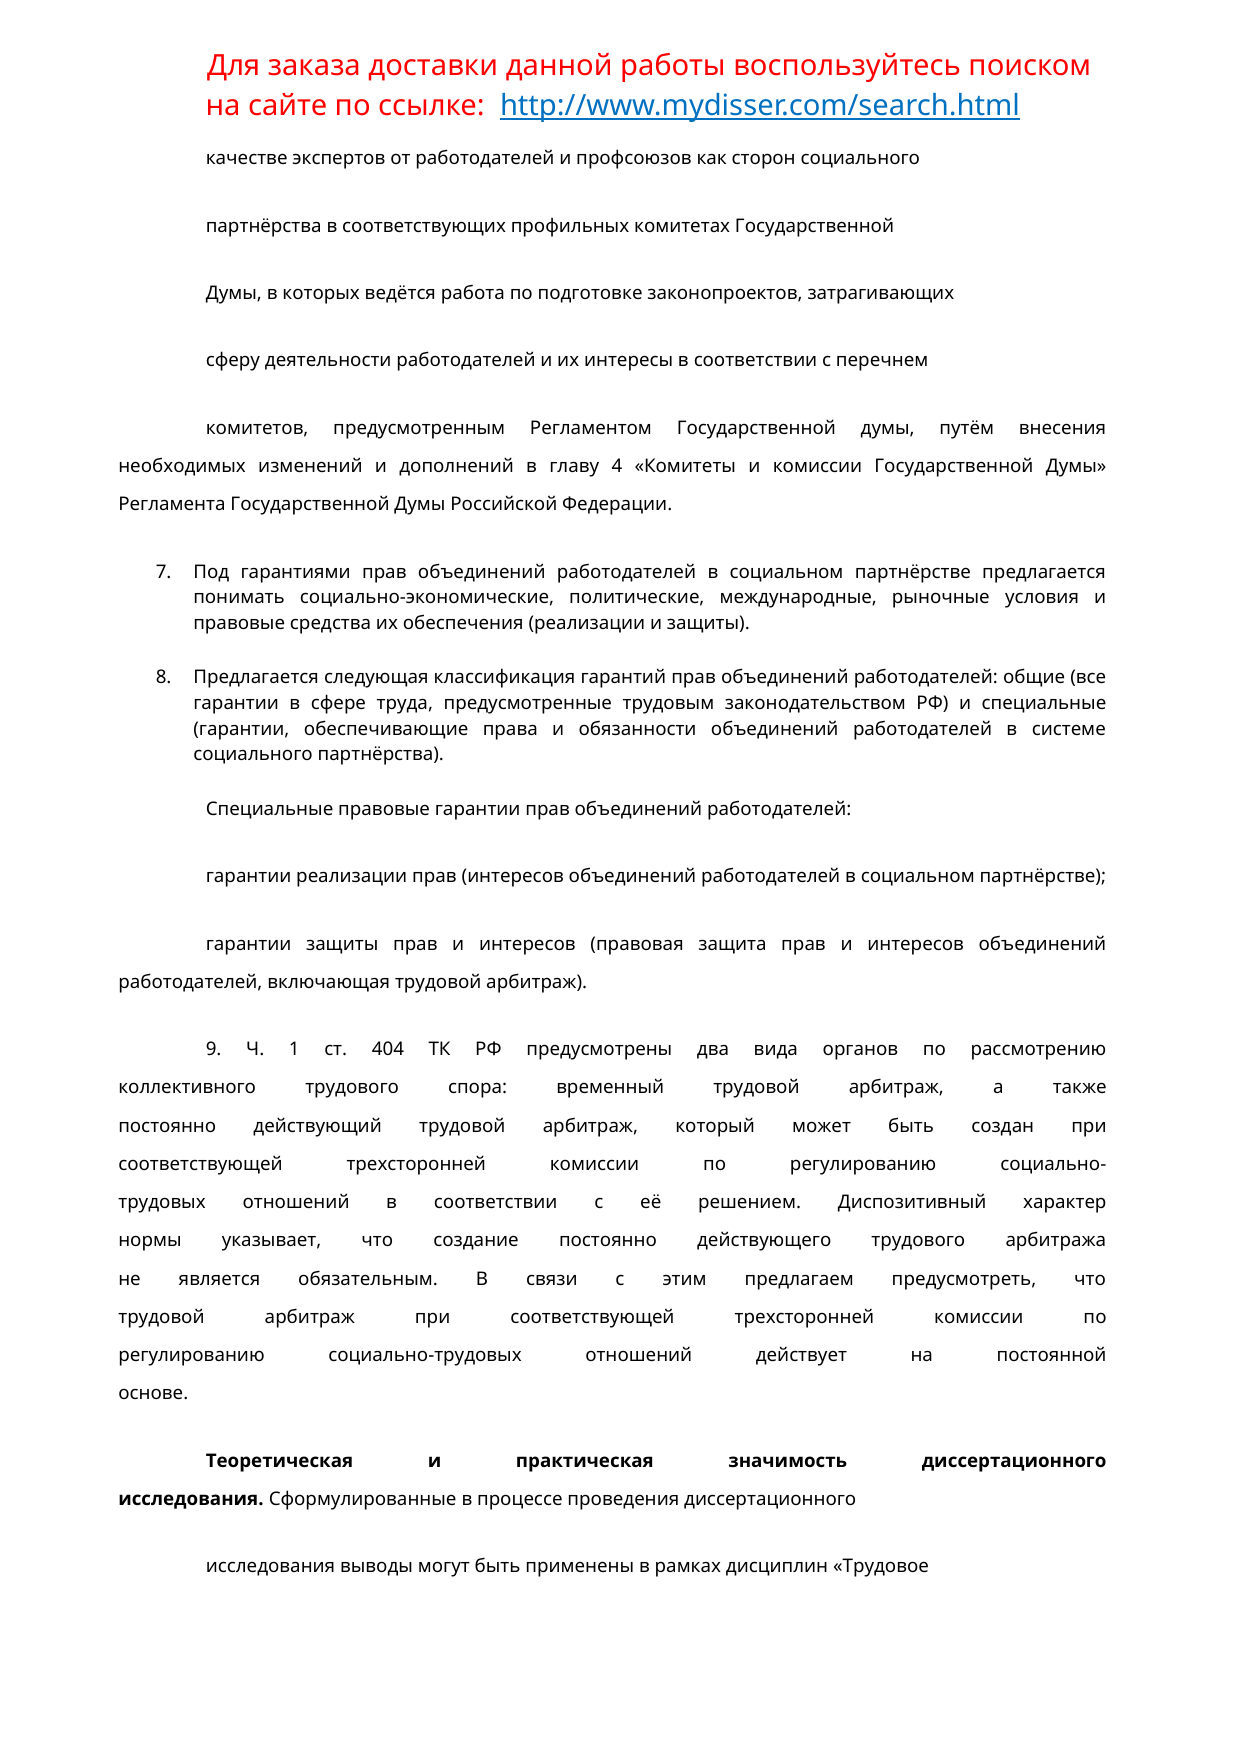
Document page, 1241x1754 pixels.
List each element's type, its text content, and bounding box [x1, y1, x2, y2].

list Предлагается следующая классификация гарантий прав объединений работодателей: общие (все гарантии в сфере труда, предусмотренные трудовым законодательством РФ) и специальные (гарантии, обеспечивающие права и обязанности объединений работодателей в системе социального партнёрства). [156, 664, 1107, 766]
text гарантии защиты прав и интересов (правовая защита прав и интересов объединений работодателей, включающая трудовой арбитраж). [118, 930, 1107, 993]
text Специальные правовые гарантии прав объединений работодателей: [118, 795, 1107, 821]
text исследования выводы могут быть применены в рамках дисциплин «Трудовое [118, 1552, 1107, 1578]
text партнёрства в соответствующих профильных комитетах Государственной [118, 212, 1107, 237]
list Под гарантиями прав объединений работодателей в социальном партнёрстве предлагается понимать социально-экономические, политические, международные, рыночные условия и правовые средства их обеспечения (реализации и защиты). [156, 558, 1107, 634]
text комитетов, предусмотренным Регламентом Государственной думы, путём внесения необходимых изменений и дополнений в главу 4 «Комитеты и комиссии Государственной Думы» Регламента Государственной Думы Российской Федерации. [118, 414, 1107, 516]
text сферу деятельности работодателей и их интересы в соответствии с перечнем [118, 347, 1107, 372]
text Теоретическая и практическая значимость диссертационного исследования. Сформулированные в процессе проведения диссертационного [118, 1447, 1107, 1511]
text Думы, в которых ведётся работа по подготовке законопроектов, затрагивающих [118, 279, 1107, 305]
text гарантии реализации прав (интересов объединений работодателей в социальном партнёрстве); [118, 862, 1107, 888]
text качестве экспертов от работодателей и профсоюзов как сторон социального [118, 144, 1107, 170]
text 9. Ч. 1 ст. 404 ТК РФ предусмотрены два вида органов по рассмотрению коллективного трудового спора: временный трудовой арбитраж, а также постоянно действующий трудовой арбитраж, который может быть создан при соответствующей трехсторонней комиссии по регулированию социально- трудовых отношений в соответствии с её решением. Диспозитивный характер нормы указывает, что создание постоянно действующего трудового арбитража не является обязательным. В связи с этим предлагаем предусмотреть, что трудовой арбитраж при соответствующей трехсторонней комиссии по регулированию социально-трудовых отношений действует на постоянной основе. [118, 1035, 1107, 1405]
